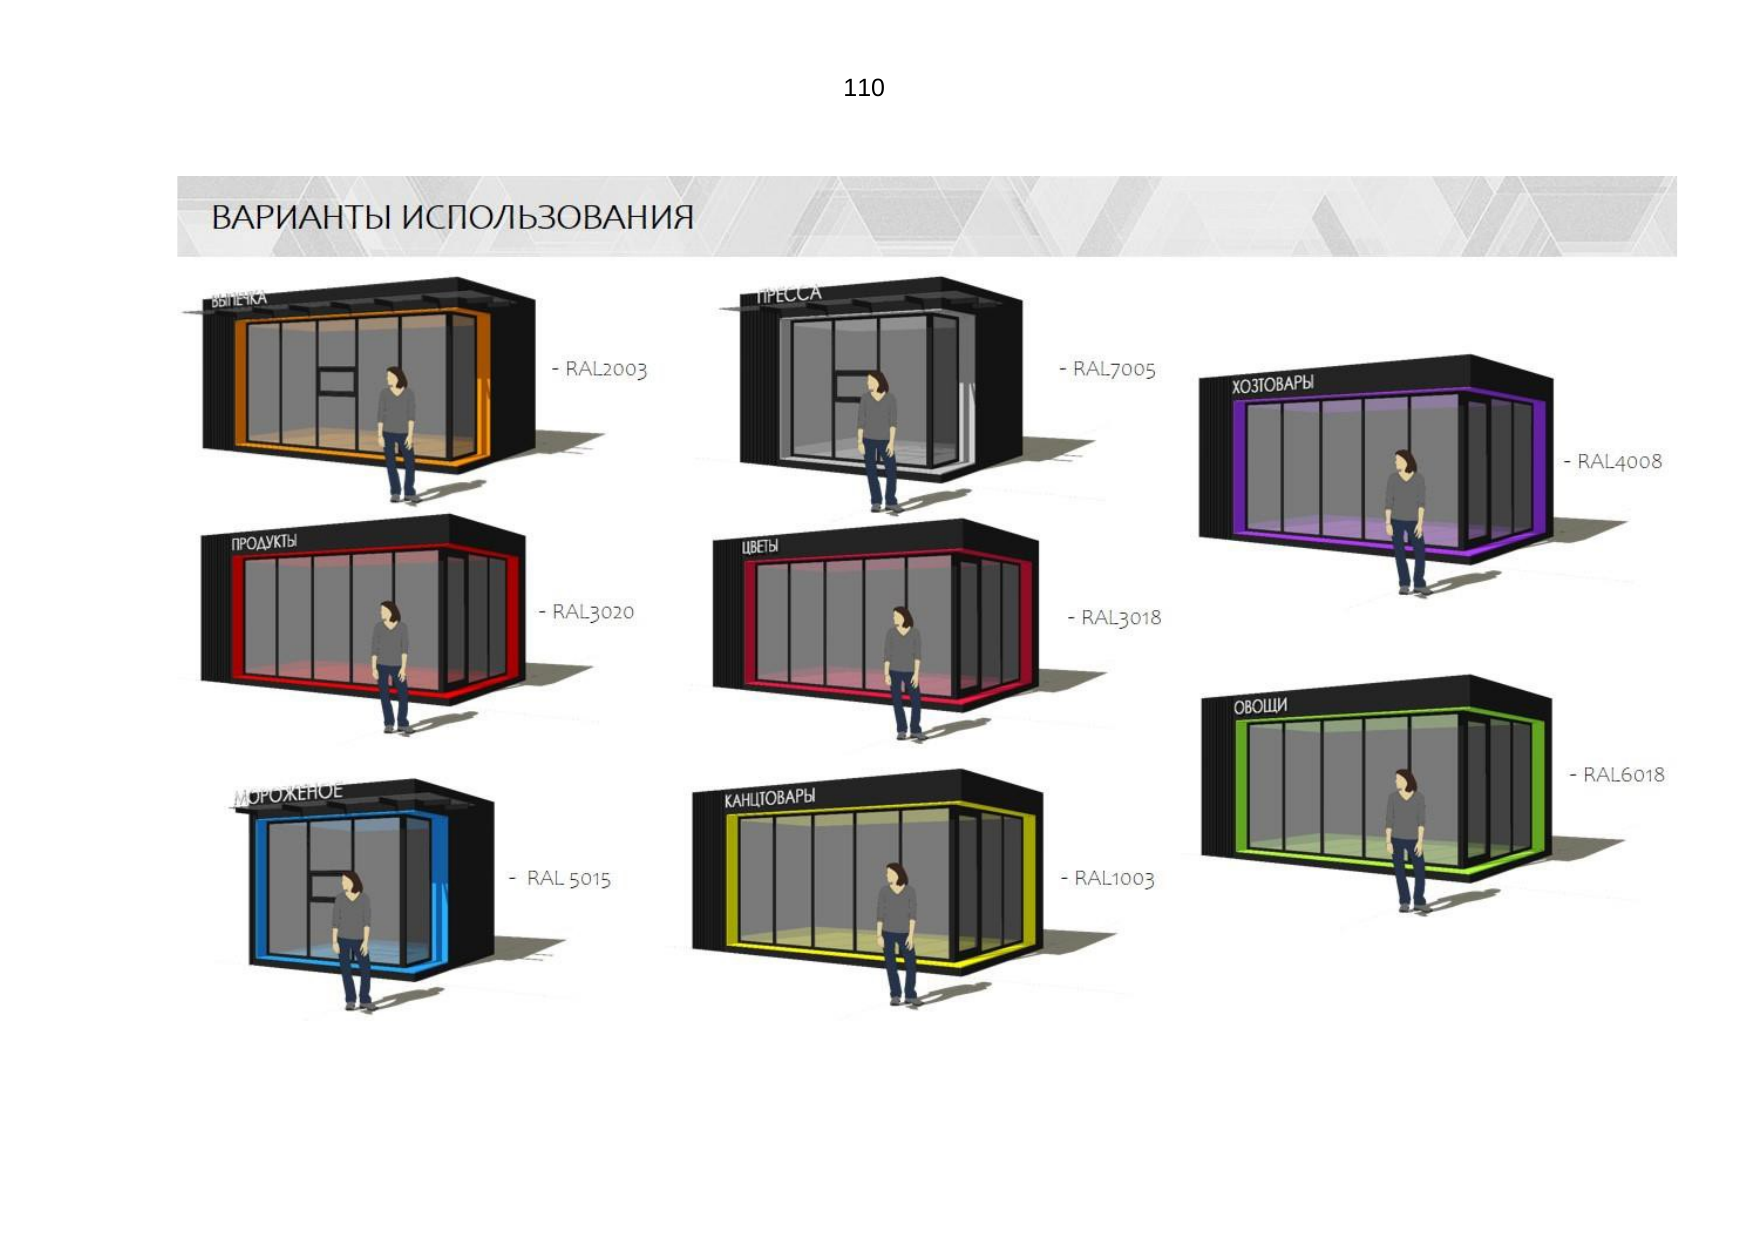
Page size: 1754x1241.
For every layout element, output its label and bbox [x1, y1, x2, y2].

picture [177, 176, 1678, 1021]
